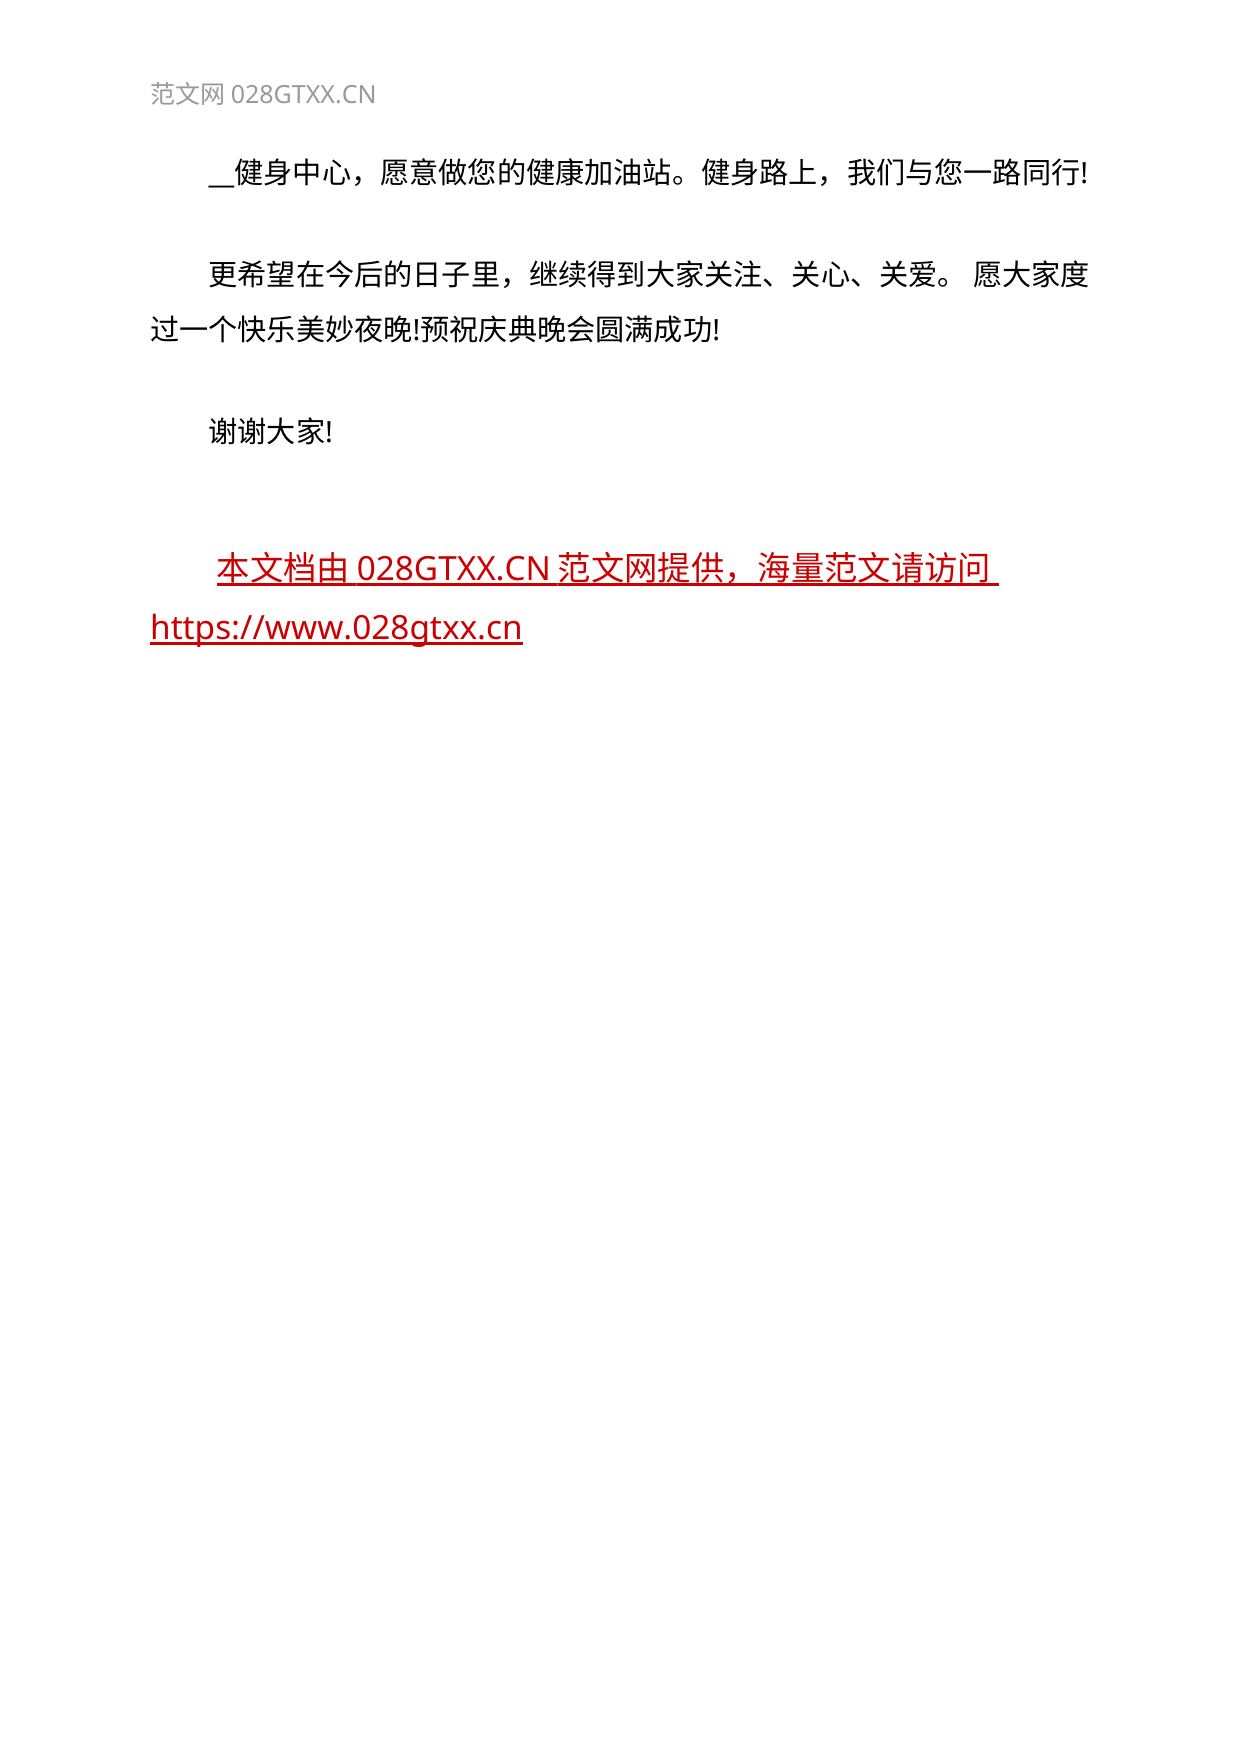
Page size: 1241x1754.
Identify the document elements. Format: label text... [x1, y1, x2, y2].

text 更希望在今后的日子里，继续得到大家关注、关心、关爱。 愿大家度过一个快乐美妙夜晚!预祝庆典晚会圆满成功! [150, 252, 1090, 349]
text 谢谢大家! [150, 409, 1090, 451]
text __健身中心，愿意做您的健康加油站。健身路上，我们与您一路同行! [150, 150, 1090, 192]
text 本文档由028GTXX.CN范文网提供，海量范文请访问 https://www.028gtxx.cn [150, 542, 1090, 649]
